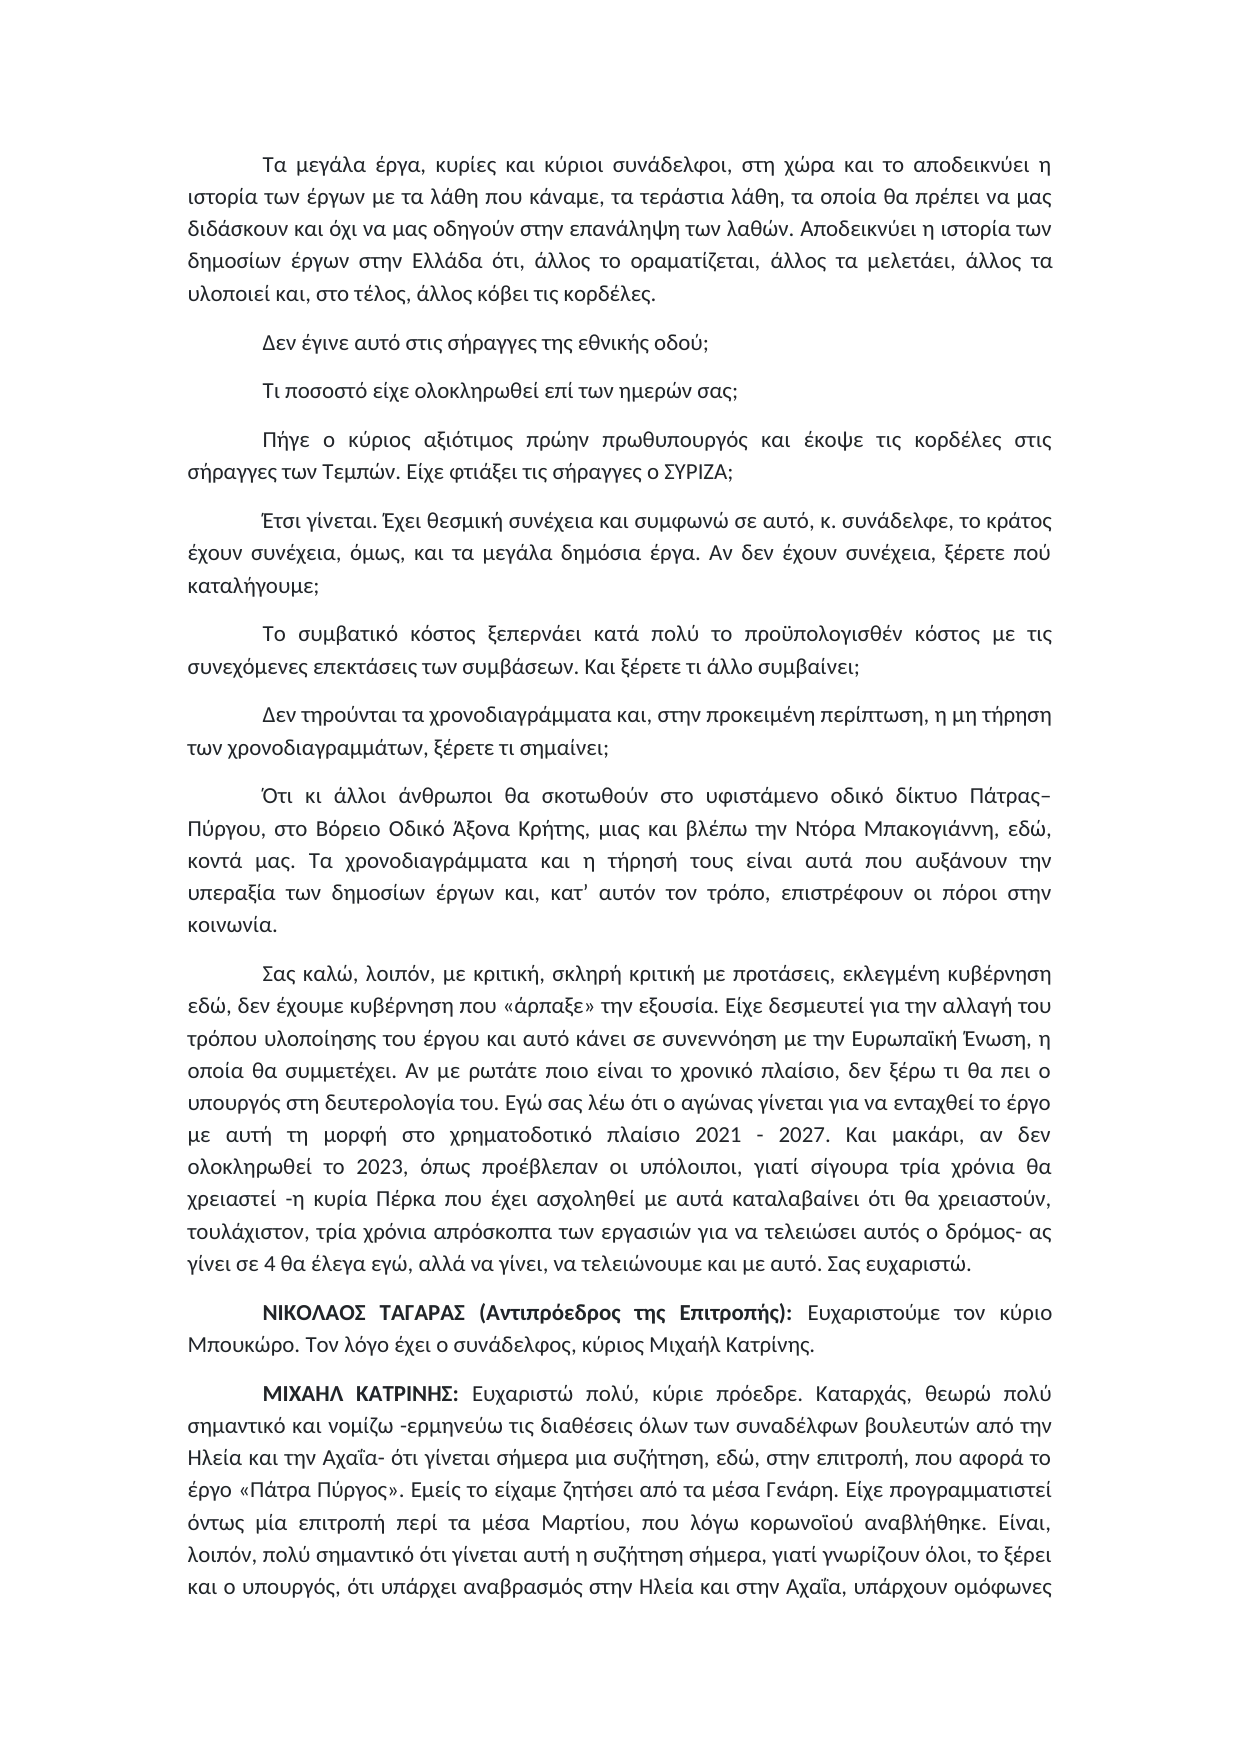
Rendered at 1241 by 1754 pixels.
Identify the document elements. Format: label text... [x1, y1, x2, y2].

text Ότι κι άλλοι άνθρωποι θα σκοτωθούν στο υφιστάμενο οδικό δίκτυο Πάτρας– Πύργου, στο Βόρειο Οδικό Άξονα Κρήτης, μιας και βλέπω την Ντόρα Μπακογιάννη, εδώ, κοντά μας. Τα χρονοδιαγράμματα και η τήρησή τους είναι αυτά που αυξάνουν την υπεραξία των δημοσίων έργων και, κατ’ αυτόν τον τρόπο, επιστρέφουν οι πόροι στην κοινωνία. [187, 782, 1053, 938]
text ΝΙΚΟΛΑΟΣ ΤΑΓΑΡΑΣ (Αντιπρόεδρος της Επιτροπής): Ευχαριστούμε τον κύριο Μπουκώρο. Τον λόγο έχει ο συνάδελφος, κύριος Μιχαήλ Κατρίνης. [187, 1298, 1053, 1358]
text Τι ποσοστό είχε ολοκληρωθεί επί των ημερών σας; [187, 376, 1053, 404]
text Έτσι γίνεται. Έχει θεσμική συνέχεια και συμφωνώ σε αυτό, κ. συνάδελφε, το κράτος έχουν συνέχεια, όμως, και τα μεγάλα δημόσια έργα. Αν δεν έχουν συνέχεια, ξέρετε πού καταλήγουμε; [187, 506, 1053, 599]
text Το συμβατικό κόστος ξεπερνάει κατά πολύ το προϋπολογισθέν κόστος με τις συνεχόμενες επεκτάσεις των συμβάσεων. Και ξέρετε τι άλλο συμβαίνει; [187, 619, 1053, 680]
text Σας καλώ, λοιπόν, με κριτική, σκληρή κριτική με προτάσεις, εκλεγμένη κυβέρνηση εδώ, δεν έχουμε κυβέρνηση που «άρπαξε» την εξουσία. Είχε δεσμευτεί για την αλλαγή του τρόπου υλοποίησης του έργου και αυτό κάνει σε συνεννόηση με την Ευρωπαϊκή Ένωση, η οποία θα συμμετέχει. Αν με ρωτάτε ποιο είναι το χρονικό πλαίσιο, δεν ξέρω τι θα πει ο υπουργός στη δευτερολογία του. Εγώ σας λέω ότι ο αγώνας γίνεται για να ενταχθεί το έργο με αυτή τη μορφή στο χρηματοδοτικό πλαίσιο 2021 - 2027. Και μακάρι, αν δεν ολοκληρωθεί το 2023, όπως προέβλεπαν οι υπόλοιποι, γιατί σίγουρα τρία χρόνια θα χρειαστεί -η κυρία Πέρκα που έχει ασχοληθεί με αυτά καταλαβαίνει ότι θα χρειαστούν, τουλάχιστον, τρία χρόνια απρόσκοπτα των εργασιών για να τελειώσει αυτός ο δρόμος- ας γίνει σε 4 θα έλεγα εγώ, αλλά να γίνει, να τελειώνουμε και με αυτό. Σας ευχαριστώ. [187, 959, 1053, 1277]
text Πήγε ο κύριος αξιότιμος πρώην πρωθυπουργός και έκοψε τις κορδέλες στις σήραγγες των Τεμπών. Είχε φτιάξει τις σήραγγες ο ΣΥΡΙΖΑ; [187, 425, 1053, 486]
text Τα μεγάλα έργα, κυρίες και κύριοι συνάδελφοι, στη χώρα και το αποδεικνύει η ιστορία των έργων με τα λάθη που κάναμε, τα τεράστια λάθη, τα οποία θα πρέπει να μας διδάσκουν και όχι να μας οδηγούν στην επανάληψη των λαθών. Αποδεικνύει η ιστορία των δημοσίων έργων στην Ελλάδα ότι, άλλος το οραματίζεται, άλλος τα μελετάει, άλλος τα υλοποιεί και, στο τέλος, άλλος κόβει τις κορδέλες. [187, 150, 1053, 307]
text Δεν τηρούνται τα χρονοδιαγράμματα και, στην προκειμένη περίπτωση, η μη τήρηση των χρονοδιαγραμμάτων, ξέρετε τι σημαίνει; [187, 701, 1053, 761]
text Δεν έγινε αυτό στις σήραγγες της εθνικής οδού; [187, 328, 1053, 356]
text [187, 1379, 1053, 1600]
